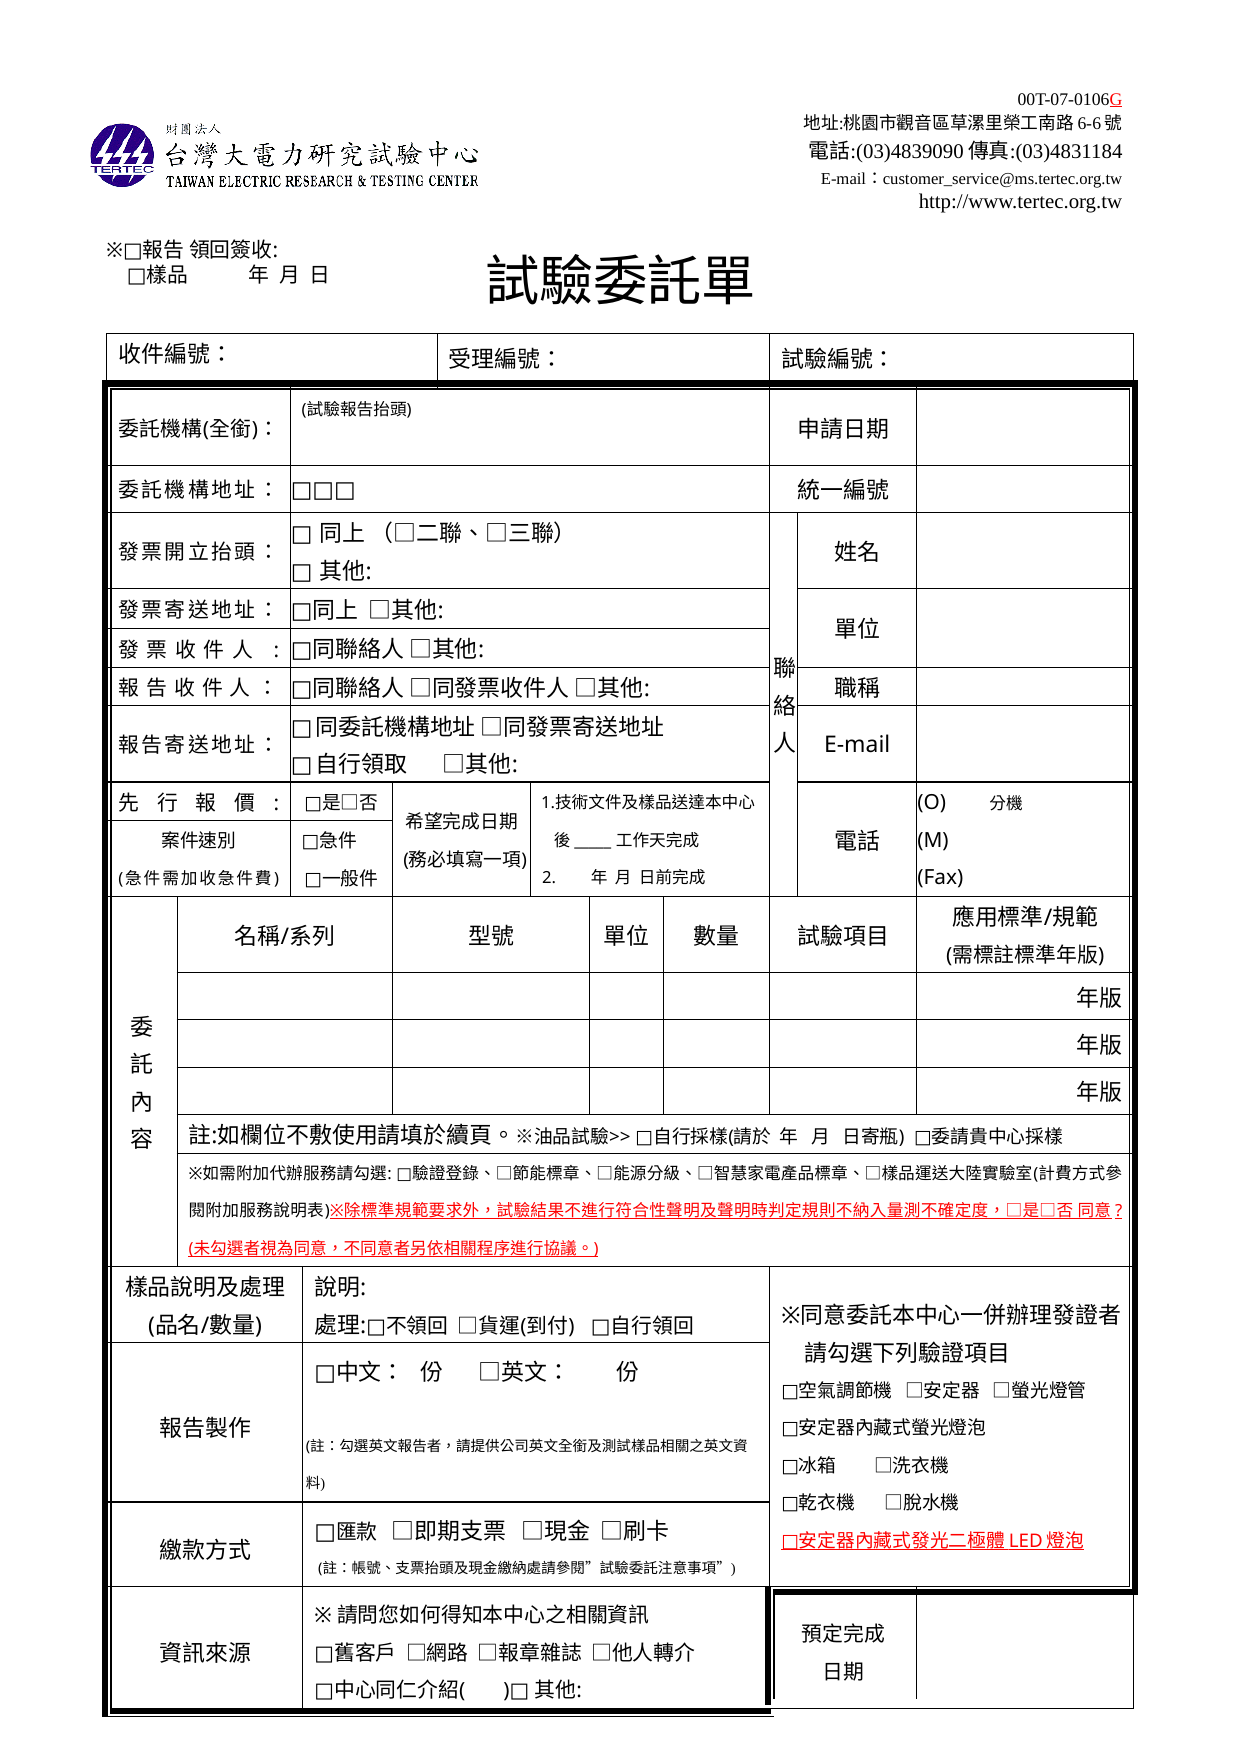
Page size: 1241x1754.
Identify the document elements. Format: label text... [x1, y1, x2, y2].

table_cell 發票寄送地址： [112, 589, 290, 628]
table_cell 發票開立抬頭： [112, 513, 290, 588]
table_cell 職稱 [798, 668, 916, 705]
table_cell 委託機構地址： [112, 466, 290, 512]
table_cell [178, 1020, 392, 1067]
table_cell 委 託 內 容 [112, 897, 177, 1266]
table_cell [917, 390, 1129, 465]
table_cell 應用標準/規範 (需標註標準年版) [917, 897, 1129, 972]
table_cell (試驗報告抬頭) [291, 390, 769, 465]
table_cell [917, 706, 1129, 781]
table_cell [664, 1020, 769, 1067]
table_cell □同上 □其他: [291, 589, 769, 628]
table_cell [917, 589, 1129, 667]
table_cell [393, 1068, 589, 1114]
table_cell 姓名 [798, 513, 916, 588]
table_cell 數量 [664, 897, 769, 972]
table_cell [916, 1595, 1133, 1708]
table_cell 說明: 處理:□不領回 □貨運(到付) □自行領回 [303, 1267, 769, 1342]
table_cell [770, 1020, 916, 1067]
table_cell [770, 973, 916, 1019]
table_cell 申請日期 [770, 390, 916, 465]
table_cell □中文： 份 □英文： 份 (註：勾選英文報告者，請提供公司英文全銜及測試樣品相關之英文資料) [303, 1343, 769, 1501]
table_cell □是□否 [291, 783, 392, 820]
table_cell □□□ [291, 466, 769, 512]
table_cell □匯款 □即期支票 □現金 □刷卡 (註：帳號、支票抬頭及現金繳納處請參閱”試驗委託注意事項”) [303, 1503, 769, 1586]
table_cell (O) 分機 (M) (Fax) [917, 783, 1129, 896]
table_cell [393, 973, 589, 1019]
table_cell 資訊來源 [112, 1587, 302, 1708]
table_cell 年版 [917, 1068, 1129, 1114]
table_cell 單位 [590, 897, 663, 972]
table_cell □同聯絡人 □其他: [291, 629, 769, 667]
table_cell [590, 973, 663, 1019]
table_cell 請問您如何得知本中心之相關資訊 □舊客戶 □網路 □報章雜誌 □他人轉介 □中心同仁介紹( )□ 其他: [303, 1587, 770, 1708]
table_cell 聯絡人 [770, 513, 797, 896]
table_cell 先行報價: [112, 783, 290, 820]
table_cell 註:如欄位不敷使用請填於續頁。※油品試驗>> □自行採樣(請於 年 月 日寄瓶) □委請貴中心採樣 [178, 1115, 1129, 1152]
table_cell 電話 [798, 783, 916, 896]
table_cell 繳款方式 [112, 1503, 302, 1586]
table_cell 年版 [917, 1020, 1129, 1067]
table_cell □急件 □一般件 [291, 821, 392, 896]
table_cell [770, 1068, 916, 1114]
table_cell [590, 1020, 663, 1067]
table_header 收件編號： [107, 334, 437, 380]
picture [80, 113, 487, 201]
table_cell 報告收件人： [112, 668, 290, 705]
table_header 受理編號： [438, 334, 769, 380]
table_cell 試驗項目 [770, 897, 916, 972]
table_cell 同委託機構地址 □同發票寄送地址 自行領取 □其他: [291, 706, 769, 781]
table_header 試驗編號： [770, 334, 1133, 380]
table_cell [393, 1020, 589, 1067]
table_cell 報告製作 [112, 1343, 302, 1501]
table_cell 案件速別 (急件需加收急件費) [112, 821, 290, 896]
table_cell 發票收件人 : [112, 629, 290, 667]
table_cell 年版 [917, 973, 1129, 1019]
table_cell 型號 [393, 897, 589, 972]
text 試驗委託單 [118, 221, 1122, 333]
table_cell □同聯絡人 □同發票收件人 □其他: [291, 668, 769, 705]
table_cell 同上 （□二聯、□三聯） 其他: [291, 513, 769, 588]
table_cell ※如需附加代辦服務請勾選: □驗證登錄、□節能標章、□能源分級、□智慧家電產品標章、□樣品運送大陸實驗室(計費方式參閱附加服務說明表)※除標準規範要求外，試驗結果不進行符合性聲明及聲明時判定規則不納入量測不確定度，□是□否 同意?(未勾選者視為同意，不同意者另依相關程序進行協議。) [178, 1154, 1129, 1266]
table_cell 預定完成 日期 [770, 1587, 916, 1708]
table_cell [590, 1068, 663, 1114]
table_cell [178, 1068, 392, 1114]
table_cell [917, 513, 1129, 588]
table_cell [917, 466, 1129, 512]
table_cell 名稱/系列 [178, 897, 392, 972]
table_cell E-mail [798, 706, 916, 781]
table_cell [917, 668, 1129, 705]
table_cell ※同意委託本中心一併辦理發證者請勾選下列驗證項目 □空氣調節機 □安定器 □螢光燈管 □安定器內藏式螢光燈泡 □冰箱 □洗衣機 □乾衣機 □脫水機 □安定器內藏式發光二極體LED燈泡 [770, 1267, 1129, 1586]
table_cell 1.技術文件及樣品送達本中心後 _____ 工作天完成 2. 年 月 日前完成 [531, 783, 769, 896]
table_cell [664, 973, 769, 1019]
table_cell [178, 973, 392, 1019]
table_cell 單位 [798, 589, 916, 667]
table_cell 統一編號 [770, 466, 916, 512]
table_cell [664, 1068, 769, 1114]
table_cell 委託機構(全銜)： [112, 390, 290, 465]
table_cell 樣品說明及處理 (品名/數量) [112, 1267, 302, 1342]
table_cell 希望完成日期 (務必填寫一項) [393, 783, 530, 896]
table_cell 報告寄送地址： [112, 706, 290, 781]
